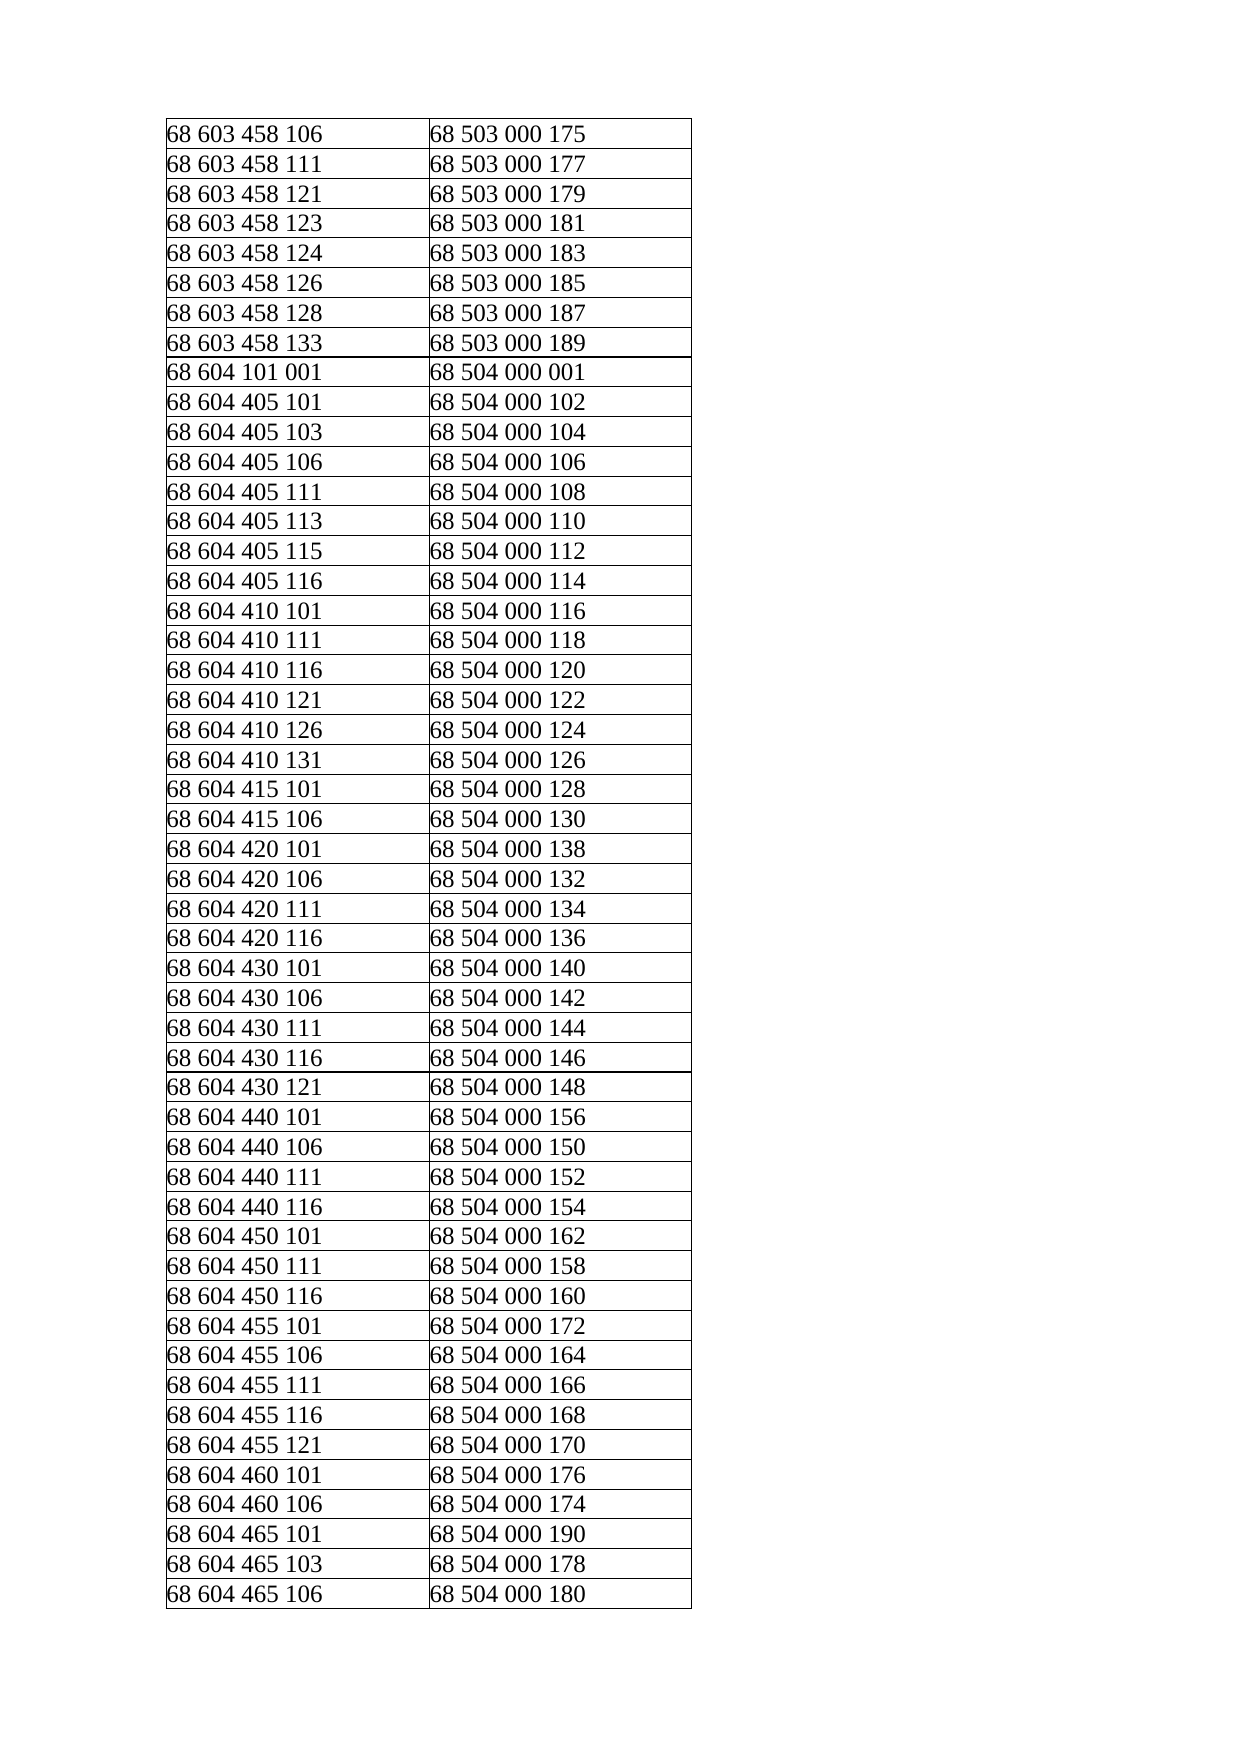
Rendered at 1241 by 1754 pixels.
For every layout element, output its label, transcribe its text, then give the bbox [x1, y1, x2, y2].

table_cell 68 504 000 156 [430, 1102, 691, 1131]
table_cell 68 603 458 128 [167, 298, 429, 327]
table_cell 68 504 000 154 [430, 1192, 691, 1220]
table_cell 68 503 000 181 [430, 209, 691, 237]
table_cell 68 604 430 106 [167, 983, 429, 1012]
table_cell 68 504 000 106 [430, 447, 691, 476]
table_cell 68 504 000 136 [430, 924, 691, 952]
table_cell 68 504 000 130 [430, 804, 691, 833]
table_cell 68 503 000 183 [430, 238, 691, 267]
table_cell 68 503 000 187 [430, 298, 691, 327]
table_cell 68 504 000 110 [430, 506, 691, 535]
table_cell 68 504 000 164 [430, 1341, 691, 1369]
table_cell 68 503 000 175 [430, 119, 691, 148]
table_cell 68 604 420 101 [167, 834, 429, 863]
table_cell 68 604 410 116 [167, 655, 429, 684]
table_cell 68 604 405 103 [167, 417, 429, 446]
table_cell 68 504 000 146 [430, 1043, 691, 1071]
table_cell 68 504 000 126 [430, 745, 691, 773]
table_cell 68 504 000 172 [430, 1311, 691, 1339]
table_cell 68 603 458 106 [167, 119, 429, 148]
table_cell 68 603 458 133 [167, 328, 429, 356]
table_cell 68 604 420 116 [167, 924, 429, 952]
table_cell 68 504 000 114 [430, 566, 691, 595]
table_cell 68 604 101 001 [167, 358, 429, 386]
table_cell 68 604 405 101 [167, 387, 429, 416]
table_cell 68 504 000 134 [430, 894, 691, 922]
table_cell 68 503 000 177 [430, 149, 691, 178]
table_cell 68 504 000 112 [430, 536, 691, 565]
table_cell 68 504 000 158 [430, 1251, 691, 1280]
table_cell 68 604 455 101 [167, 1311, 429, 1339]
table_cell 68 504 000 166 [430, 1370, 691, 1399]
table_cell 68 504 000 174 [430, 1490, 691, 1518]
table_cell 68 604 455 106 [167, 1341, 429, 1369]
table_cell 68 604 430 101 [167, 953, 429, 982]
table_cell 68 504 000 144 [430, 1013, 691, 1042]
table_cell 68 604 405 115 [167, 536, 429, 565]
table_cell 68 504 000 138 [430, 834, 691, 863]
table_cell 68 604 430 111 [167, 1013, 429, 1042]
table_cell 68 504 000 176 [430, 1460, 691, 1488]
table_cell 68 604 465 106 [167, 1579, 429, 1608]
table_cell 68 504 000 116 [430, 596, 691, 624]
table_cell 68 504 000 132 [430, 864, 691, 893]
table_cell 68 604 420 111 [167, 894, 429, 922]
table_cell 68 604 450 111 [167, 1251, 429, 1280]
table_cell 68 604 410 101 [167, 596, 429, 624]
table_cell 68 604 460 101 [167, 1460, 429, 1488]
table_cell 68 604 455 111 [167, 1370, 429, 1399]
table_cell 68 504 000 168 [430, 1400, 691, 1429]
table_cell 68 504 000 142 [430, 983, 691, 1012]
table_cell 68 504 000 122 [430, 685, 691, 714]
table_cell 68 504 000 160 [430, 1281, 691, 1310]
table_cell 68 503 000 179 [430, 179, 691, 207]
table_cell 68 604 405 116 [167, 566, 429, 595]
table_cell 68 604 430 116 [167, 1043, 429, 1071]
table_cell 68 603 458 111 [167, 149, 429, 178]
table_cell 68 604 410 126 [167, 715, 429, 744]
table_cell 68 504 000 162 [430, 1221, 691, 1250]
table_cell 68 504 000 118 [430, 626, 691, 654]
table_cell 68 604 415 106 [167, 804, 429, 833]
table_cell 68 603 458 126 [167, 268, 429, 297]
table_cell 68 604 405 113 [167, 506, 429, 535]
table_cell 68 604 405 106 [167, 447, 429, 476]
table_cell 68 604 440 101 [167, 1102, 429, 1131]
table_cell 68 604 440 106 [167, 1132, 429, 1161]
table_cell 68 603 458 124 [167, 238, 429, 267]
table_cell 68 504 000 108 [430, 477, 691, 505]
table_cell 68 504 000 124 [430, 715, 691, 744]
table_cell 68 604 440 111 [167, 1162, 429, 1191]
table_cell 68 504 000 190 [430, 1519, 691, 1548]
table_cell 68 504 000 140 [430, 953, 691, 982]
table_cell 68 604 430 121 [167, 1073, 429, 1101]
table_cell 68 604 410 131 [167, 745, 429, 773]
table_cell 68 604 465 101 [167, 1519, 429, 1548]
table_cell 68 504 000 102 [430, 387, 691, 416]
table_cell 68 503 000 185 [430, 268, 691, 297]
table_cell 68 504 000 180 [430, 1579, 691, 1608]
table_cell 68 504 000 170 [430, 1430, 691, 1459]
table_cell 68 504 000 001 [430, 358, 691, 386]
table_cell 68 504 000 178 [430, 1549, 691, 1578]
table_cell 68 604 450 116 [167, 1281, 429, 1310]
table_cell 68 604 465 103 [167, 1549, 429, 1578]
table_cell 68 604 410 121 [167, 685, 429, 714]
table_cell 68 604 455 121 [167, 1430, 429, 1459]
table_cell 68 603 458 121 [167, 179, 429, 207]
table_cell 68 604 440 116 [167, 1192, 429, 1220]
table_cell 68 604 450 101 [167, 1221, 429, 1250]
table_cell 68 503 000 189 [430, 328, 691, 356]
table_cell 68 604 460 106 [167, 1490, 429, 1518]
table_cell 68 504 000 120 [430, 655, 691, 684]
table_cell 68 604 405 111 [167, 477, 429, 505]
table_cell 68 504 000 104 [430, 417, 691, 446]
table_cell 68 603 458 123 [167, 209, 429, 237]
table_cell 68 504 000 152 [430, 1162, 691, 1191]
table_cell 68 504 000 148 [430, 1073, 691, 1101]
table_cell 68 504 000 150 [430, 1132, 691, 1161]
table_cell 68 604 420 106 [167, 864, 429, 893]
table_cell 68 604 415 101 [167, 775, 429, 803]
table_cell 68 604 410 111 [167, 626, 429, 654]
table_cell 68 504 000 128 [430, 775, 691, 803]
table_cell 68 604 455 116 [167, 1400, 429, 1429]
